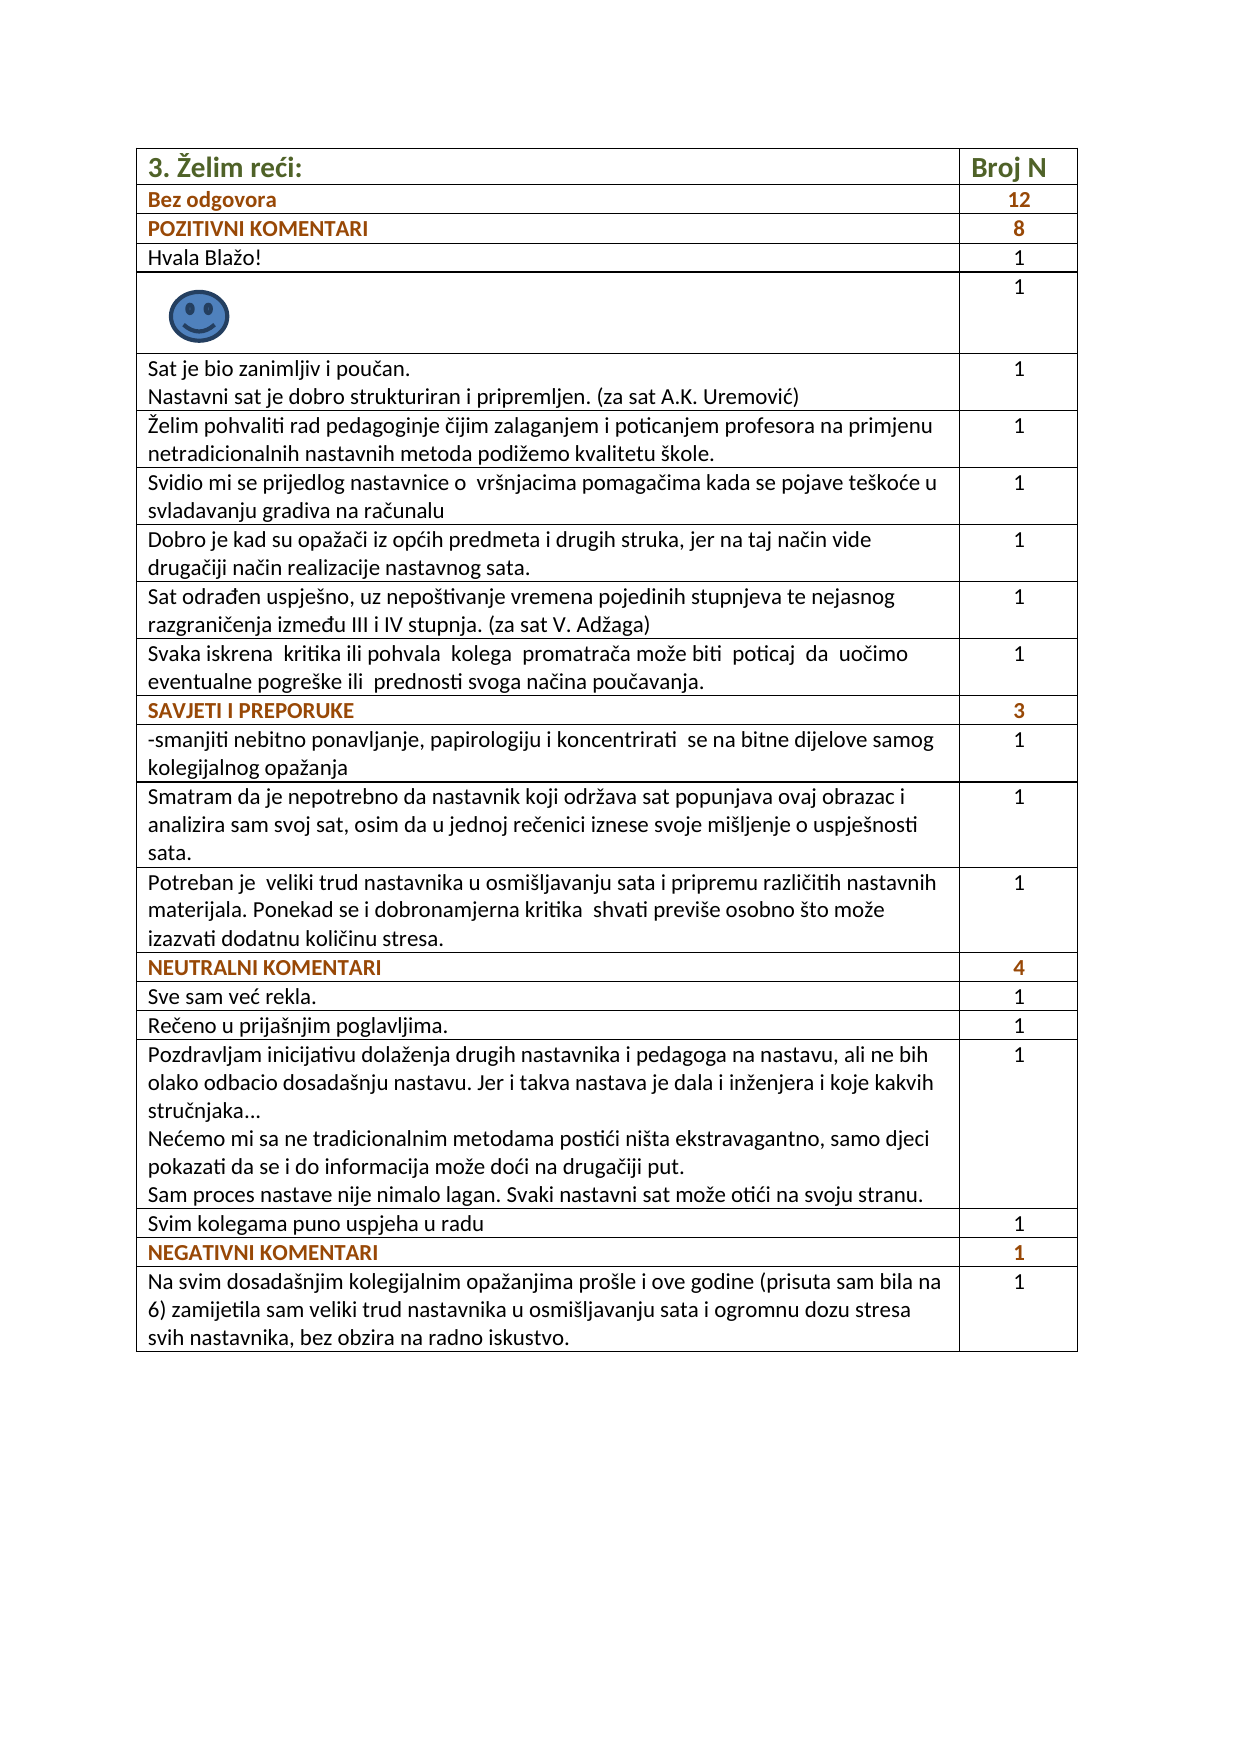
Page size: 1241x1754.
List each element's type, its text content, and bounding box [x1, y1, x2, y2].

table_cell SAVJETI I PREPORUKE [137, 696, 959, 724]
table_cell 1 [960, 982, 1077, 1010]
table_cell 1 [960, 273, 1077, 353]
table_cell Pozdravljam inicijativu dolaženja drugih nastavnika i pedagoga na nastavu, ali ne bih olako odbacio dosadašnju nastavu. Jer i takva nastava je dala i inženjera i koje kakvih stručnjaka... Nećemo mi sa ne tradicionalnim metodama postići ništa ekstravagantno, samo djeci pokazati da se i do informacija može doći na drugačiji put. Sam proces nastave nije nimalo lagan. Svaki nastavni sat može otići na svoju stranu. [137, 1040, 959, 1208]
table_header Broj N [960, 149, 1077, 184]
table_cell 3 [960, 696, 1077, 724]
table_cell 1 [960, 1267, 1077, 1351]
table_cell 1 [960, 639, 1077, 695]
table_cell Sat odrađen uspješno, uz nepoštivanje vremena pojedinih stupnjeva te nejasnog razgraničenja između III i IV stupnja. (za sat V. Adžaga) [137, 582, 959, 638]
table_cell Dobro je kad su opažači iz općih predmeta i drugih struka, jer na taj način vide drugačiji način realizacije nastavnog sata. [137, 525, 959, 581]
table_cell 1 [960, 411, 1077, 467]
table_cell 8 [960, 214, 1077, 242]
table_cell Svim kolegama puno uspjeha u radu [137, 1209, 959, 1237]
table_cell Sat je bio zanimljiv i poučan. Nastavni sat je dobro strukturiran i pripremljen. (za sat A.K. Uremović) [137, 354, 959, 410]
table_cell Smatram da je nepotrebno da nastavnik koji održava sat popunjava ovaj obrazac i analizira sam svoj sat, osim da u jednoj rečenici iznese svoje mišljenje o uspješnosti sata. [137, 783, 959, 867]
table_cell 1 [960, 1011, 1077, 1039]
table_cell 1 [960, 354, 1077, 410]
table_cell -smanjiti nebitno ponavljanje, papirologiju i koncentrirati se na bitne dijelove samog kolegijalnog opažanja [137, 725, 959, 781]
table_cell 1 [960, 525, 1077, 581]
table_cell 1 [960, 868, 1077, 952]
table_cell [137, 273, 959, 353]
table_cell 1 [960, 1040, 1077, 1208]
table_cell Potreban je veliki trud nastavnika u osmišljavanju sata i pripremu različitih nastavnih materijala. Ponekad se i dobronamjerna kritika shvati previše osobno što može izazvati dodatnu količinu stresa. [137, 868, 959, 952]
table_cell NEUTRALNI KOMENTARI [137, 953, 959, 981]
table_cell Svidio mi se prijedlog nastavnice o vršnjacima pomagačima kada se pojave teškoće u svladavanju gradiva na računalu [137, 468, 959, 524]
table_cell Sve sam već rekla. [137, 982, 959, 1010]
table_cell Na svim dosadašnjim kolegijalnim opažanjima prošle i ove godine (prisuta sam bila na 6) zamijetila sam veliki trud nastavnika u osmišljavanju sata i ogromnu dozu stresa svih nastavnika, bez obzira na radno iskustvo. [137, 1267, 959, 1351]
table_cell Svaka iskrena kritika ili pohvala kolega promatrača može biti poticaj da uočimo eventualne pogreške ili prednosti svoga načina poučavanja. [137, 639, 959, 695]
table_cell POZITIVNI KOMENTARI [137, 214, 959, 242]
table_cell 1 [960, 582, 1077, 638]
table_cell 12 [960, 185, 1077, 213]
table_cell 1 [960, 1209, 1077, 1237]
table_cell 4 [960, 953, 1077, 981]
table_cell 1 [960, 725, 1077, 781]
table_cell 1 [960, 783, 1077, 867]
table_cell Želim pohvaliti rad pedagoginje čijim zalaganjem i poticanjem profesora na primjenu netradicionalnih nastavnih metoda podižemo kvalitetu škole. [137, 411, 959, 467]
table_cell Rečeno u prijašnjim poglavljima. [137, 1011, 959, 1039]
table_cell NEGATIVNI KOMENTARI [137, 1238, 959, 1266]
table_cell 1 [960, 468, 1077, 524]
table_cell Hvala Blažo! [137, 244, 959, 271]
table_cell Bez odgovora [137, 185, 959, 213]
table_cell 1 [960, 244, 1077, 271]
table_header 3. Želim reći: [137, 149, 959, 184]
table_cell 1 [960, 1238, 1077, 1266]
